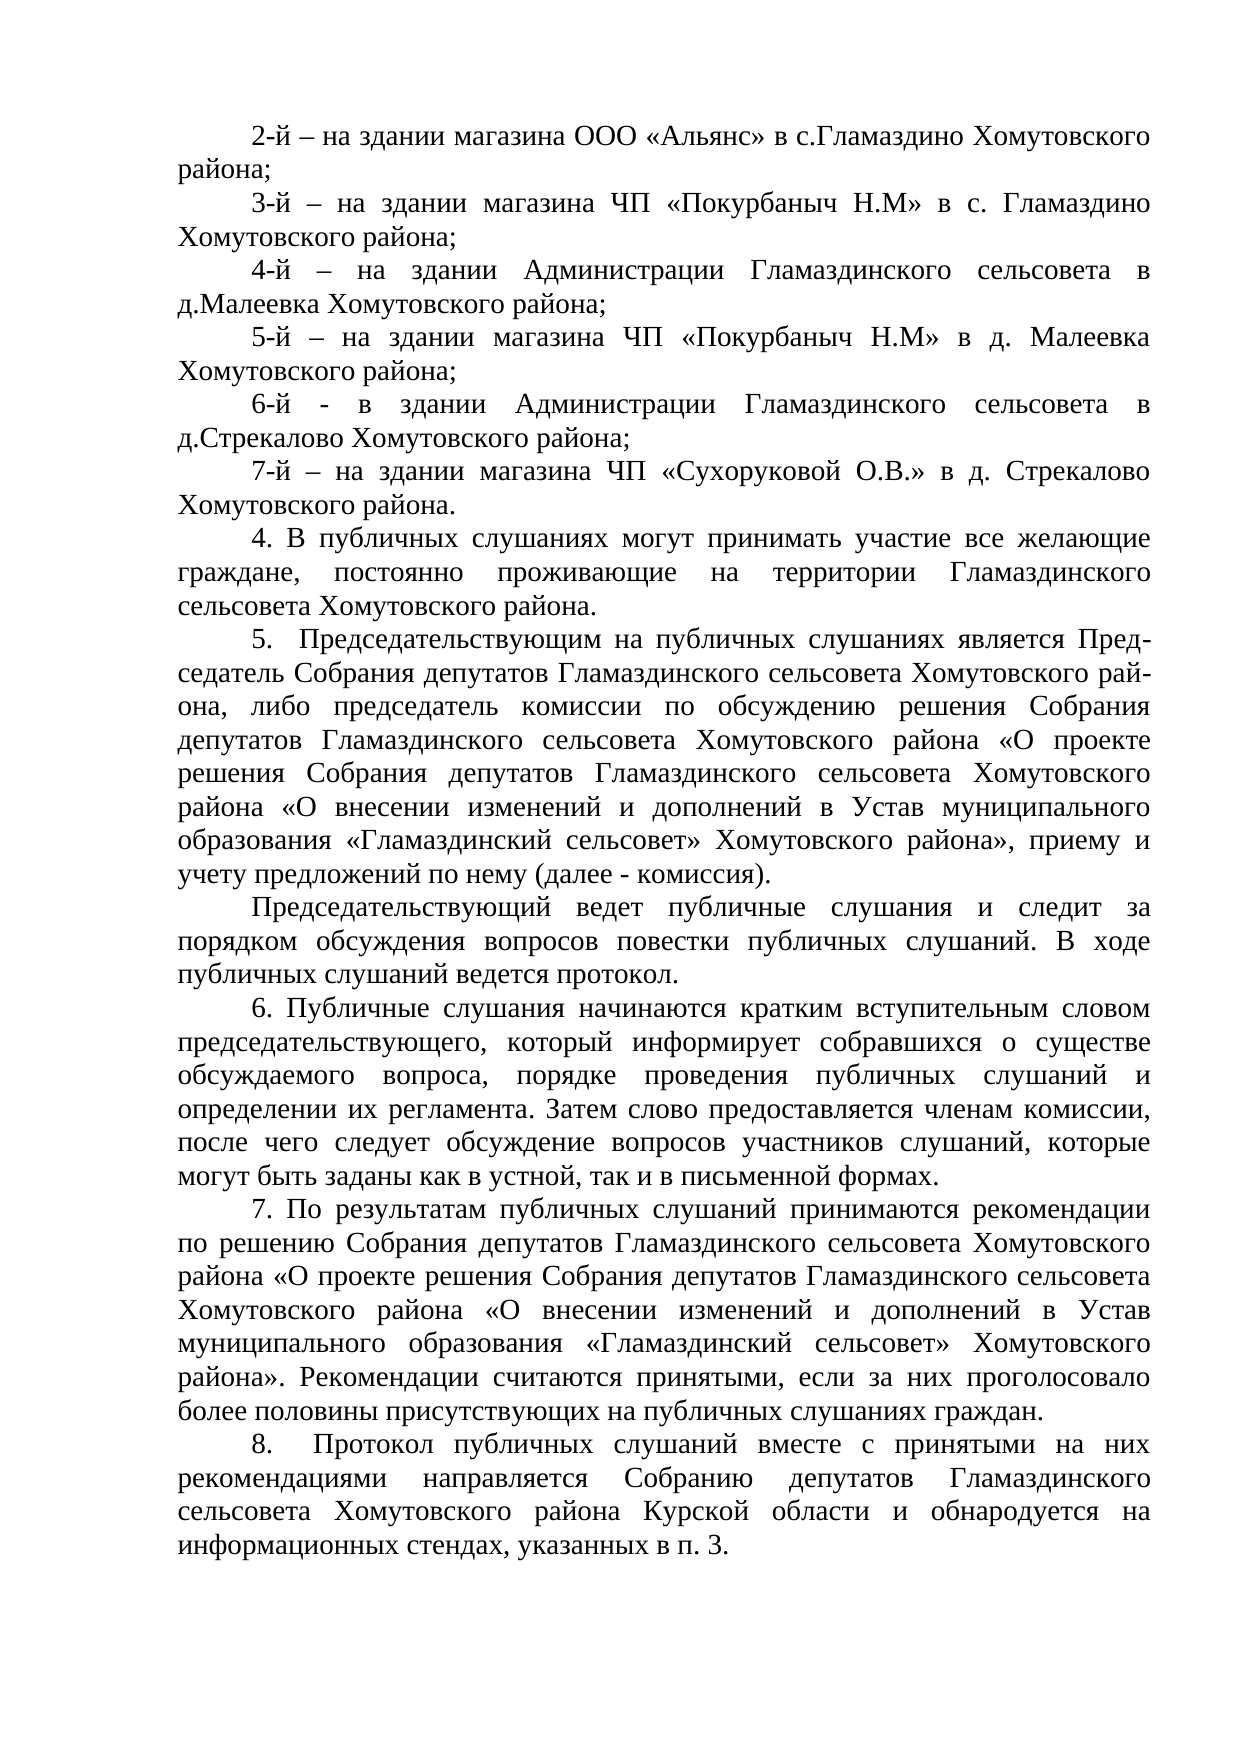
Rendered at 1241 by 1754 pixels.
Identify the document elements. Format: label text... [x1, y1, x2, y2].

text 7. По результатам публичных слушаний принимаются рекомендации по решению Собрания депутатов Гламаздинского сельсовета Хомутовского района «О проекте решения Собрания депутатов Гламаздинского сельсовета Хомутовского района «О внесении изменений и дополнений в Устав муниципального образования «Гламаздинский сельсовет» Хомутовского района». Рекомендации считаются принятыми, если за них проголосовало более половины присутствующих на публичных слушаниях граждан. [177, 1191, 1152, 1426]
text 8. Протокол публичных слушаний вместе с принятыми на них рекомендациями направляется Собранию депутатов Гламаздинского сельсовета Хомутовского района Курской области и обнародуется на информационных стендах, указанных в п. 3. [177, 1426, 1152, 1560]
text 3-й – на здании магазина ЧП «Покурбаныч Н.М» в с. Гламаздино Хомутовского района; [177, 185, 1152, 252]
text 6. Публичные слушания начинаются кратким вступительным словом председательствующего, который информирует собравшихся о существе обсуждаемого вопроса, порядке проведения публичных слушаний и определении их регламента. Затем слово предоставляется членам комиссии, после чего следует обсуждение вопросов участников слушаний, которые могут быть заданы как в устной, так и в письменной формах. [177, 990, 1152, 1191]
text 7-й – на здании магазина ЧП «Сухоруковой О.В.» в д. Стрекалово Хомутовского района. [177, 453, 1152, 521]
text Председательствующий ведет публичные слушания и следит за порядком обсуждения вопросов повестки публичных слушаний. В ходе публичных слушаний ведется протокол. [177, 889, 1152, 990]
text 4-й – на здании Администрации Гламаздинского сельсовета в д.Малеевка Хомутовского района; [177, 252, 1152, 319]
text 5-й – на здании магазина ЧП «Покурбаныч Н.М» в д. Малеевка Хомутовского района; [177, 319, 1152, 386]
text 4. В публичных слушаниях могут принимать участие все желающие граждане, постоянно проживающие на территории Гламаздинского сельсовета Хомутовского района. [177, 521, 1152, 621]
text 5. Председательствующим на публичных слушаниях является Председатель Собрания депутатов Гламаздинского сельсовета Хомутовского района, либо председатель комиссии по обсуждению решения Собрания депутатов Гламаздинского сельсовета Хомутовского района «О проекте решения Собрания депутатов Гламаздинского сельсовета Хомутовского района «О внесении изменений и дополнений в Устав муниципального образования «Гламаздинский сельсовет» Хомутовского района», приему и учету предложений по нему (далее - комиссия). [177, 621, 1152, 889]
text 2-й – на здании магазина ООО «Альянс» в с.Гламаздино Хомутовского района; [177, 118, 1152, 185]
text 6-й - в здании Администрации Гламаздинского сельсовета в д.Стрекалово Хомутовского района; [177, 386, 1152, 453]
